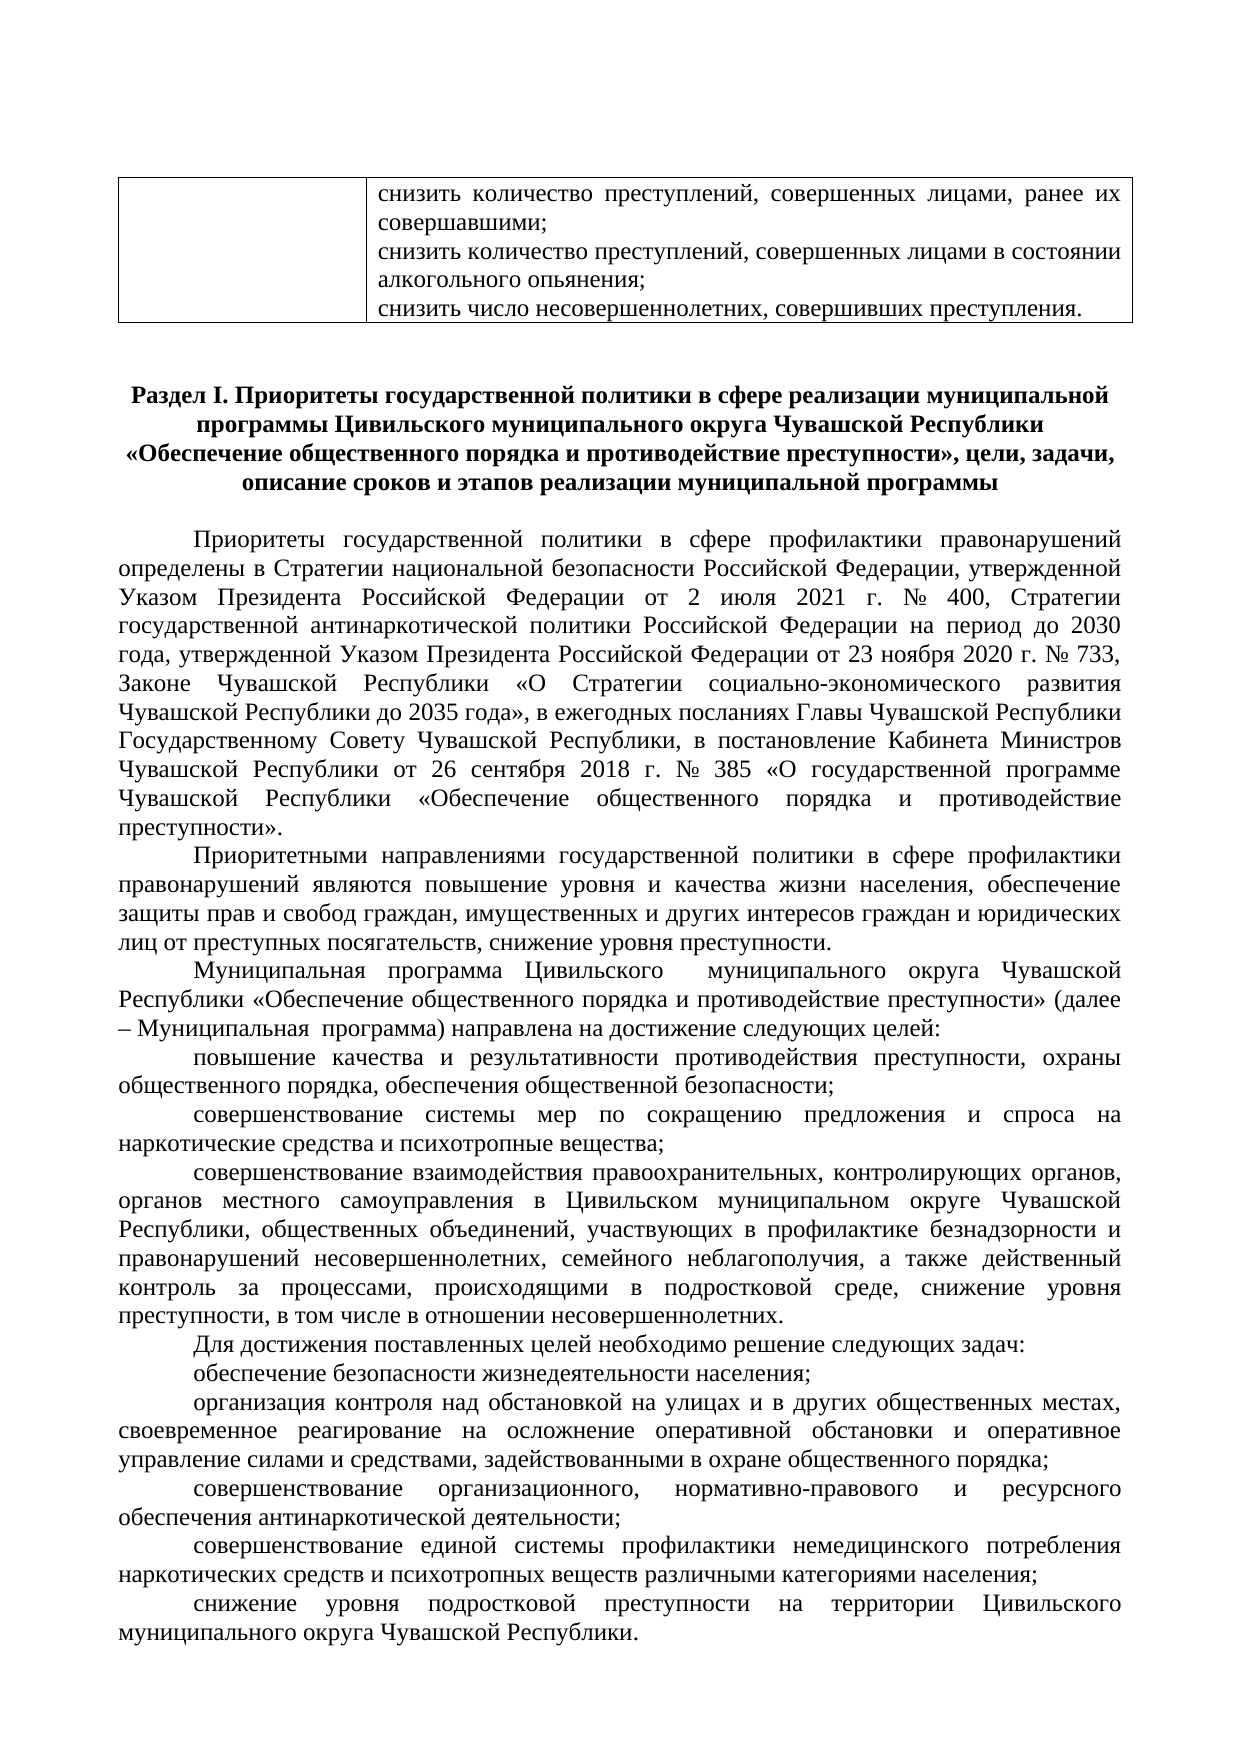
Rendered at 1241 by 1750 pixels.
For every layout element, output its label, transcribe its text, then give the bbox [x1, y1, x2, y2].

text Для достижения поставленных целей необходимо решение следующих задач: [118, 1329, 1122, 1358]
text организация контроля над обстановкой на улицах и в других общественных местах, своевременное реагирование на осложнение оперативной обстановки и оперативное управление силами и средствами, задействованными в охране общественного порядка; [118, 1387, 1122, 1473]
text Приоритеты государственной политики в сфере профилактики правонарушений определены в Стратегии национальной безопасности Российской Федерации, утвержденной Указом Президента Российской Федерации от 2 июля 2021 г. № 400, Стратегии государственной антинаркотической политики Российской Федерации на период до 2030 года, утвержденной Указом Президента Российской Федерации от 23 ноября 2020 г. № 733, Законе Чувашской Республики «О Стратегии социально-экономического развития Чувашской Республики до 2035 года», в ежегодных посланиях Главы Чувашской Республики Государственному Совету Чувашской Республики, в постановление Кабинета Министров Чувашской Республики от 26 сентября 2018 г. № 385 «О государственной программе Чувашской Республики «Обеспечение общественного порядка и противодействие преступности». [118, 524, 1122, 841]
text обеспечение безопасности жизнедеятельности населения; [118, 1358, 1122, 1387]
text повышение качества и результативности противодействия преступности, охраны общественного порядка, обеспечения общественной безопасности; [118, 1042, 1122, 1099]
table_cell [119, 178, 366, 322]
text Приоритетными направлениями государственной политики в сфере профилактики правонарушений являются повышение уровня и качества жизни населения, обеспечение защиты прав и свобод граждан, имущественных и других интересов граждан и юридических лиц от преступных посягательств, снижение уровня преступности. [118, 841, 1122, 956]
text совершенствование взаимодействия правоохранительных, контролирующих органов, органов местного самоуправления в Цивильском муниципальном округе Чувашской Республики, общественных объединений, участвующих в профилактике безнадзорности и правонарушений несовершеннолетних, семейного неблагополучия, а также действенный контроль за процессами, происходящими в подростковой среде, снижение уровня преступности, в том числе в отношении несовершеннолетних. [118, 1157, 1122, 1329]
text совершенствование системы мер по сокращению предложения и спроса на наркотические средства и психотропные вещества; [118, 1099, 1122, 1157]
text Раздел I. Приоритеты государственной политики в сфере реализации муниципальной программы Цивильского муниципального округа Чувашской Республики «Обеспечение общественного порядка и противодействие преступности», цели, задачи, описание сроков и этапов реализации муниципальной программы [118, 381, 1122, 496]
text снижение уровня подростковой преступности на территории Цивильского муниципального округа Чувашской Республики. [118, 1588, 1122, 1646]
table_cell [367, 178, 1132, 322]
text Муниципальная программа Цивильского муниципального округа Чувашской Республики «Обеспечение общественного порядка и противодействие преступности» (далее – Муниципальная программа) направлена на достижение следующих целей: [118, 956, 1122, 1042]
text совершенствование единой системы профилактики немедицинского потребления наркотических средств и психотропных веществ различными категориями населения; [118, 1531, 1122, 1588]
text совершенствование организационного, нормативно-правового и ресурсного обеспечения антинаркотической деятельности; [118, 1473, 1122, 1531]
